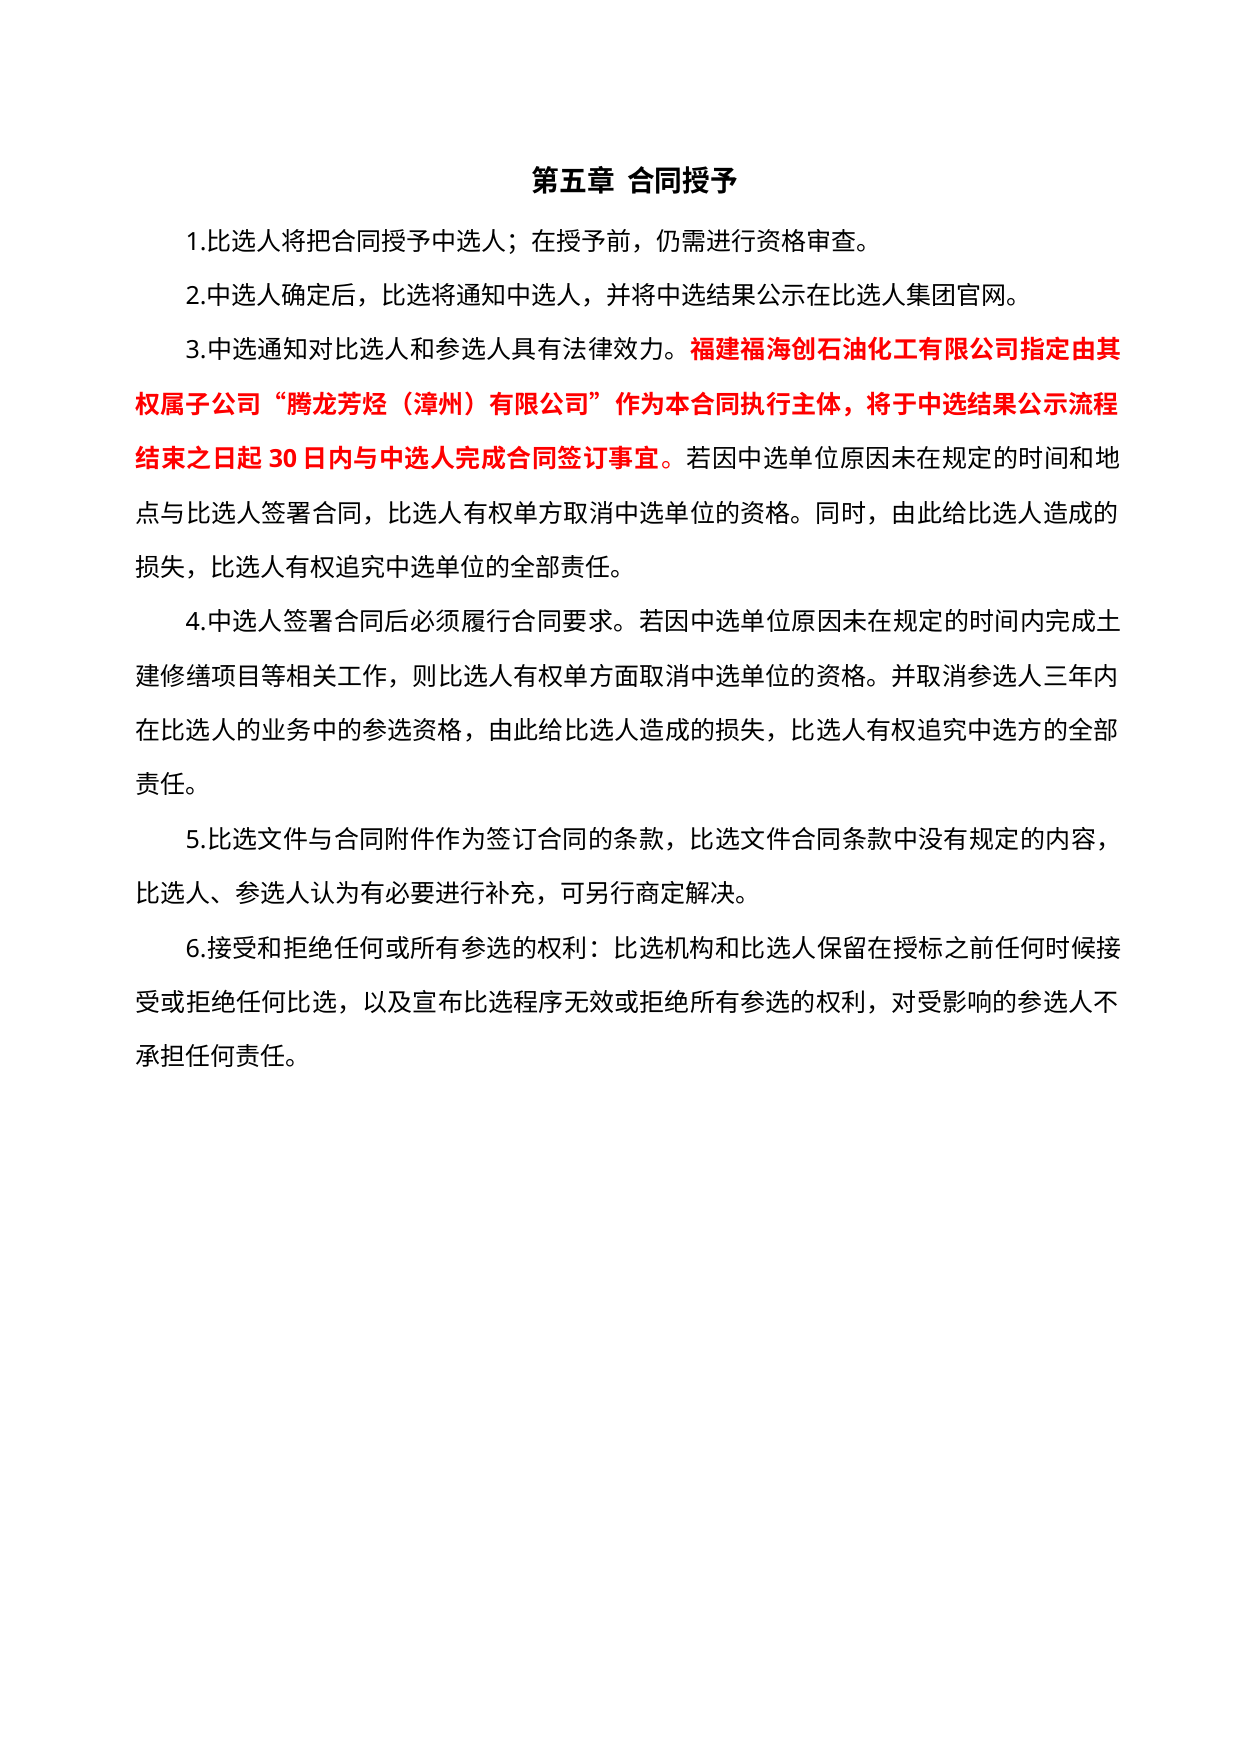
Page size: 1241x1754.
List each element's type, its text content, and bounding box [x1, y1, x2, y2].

text 3.中选通知对比选人和参选人具有法律效力。福建福海创石油化工有限公司指定由其权属子公司“腾龙芳烃（漳州）有限公司”作为本合同执行主体，将于中选结果公示流程结束之日起30日内与中选人完成合同签订事宜。若因中选单位原因未在规定的时间和地点与比选人签署合同，比选人有权单方取消中选单位的资格。同时，由此给比选人造成的损失，比选人有权追究中选单位的全部责任。 [135, 330, 1121, 584]
text 4.中选人签署合同后必须履行合同要求。若因中选单位原因未在规定的时间内完成土建修缮项目等相关工作，则比选人有权单方面取消中选单位的资格。并取消参选人三年内在比选人的业务中的参选资格，由此给比选人造成的损失，比选人有权追究中选方的全部责任。 [135, 602, 1121, 801]
text 第五章 合同授予 [135, 158, 1134, 200]
text 5.比选文件与合同附件作为签订合同的条款，比选文件合同条款中没有规定的内容， 比选人、参选人认为有必要进行补充，可另行商定解决。 [135, 819, 1121, 910]
text 1.比选人将把合同授予中选人；在授予前，仍需进行资格审查。 [135, 221, 1121, 257]
text 2.中选人确定后，比选将通知中选人，并将中选结果公示在比选人集团官网。 [135, 276, 1121, 312]
text 6.接受和拒绝任何或所有参选的权利：比选机构和比选人保留在授标之前任何时候接受或拒绝任何比选，以及宣布比选程序无效或拒绝所有参选的权利，对受影响的参选人不承担任何责任。 [135, 928, 1121, 1073]
